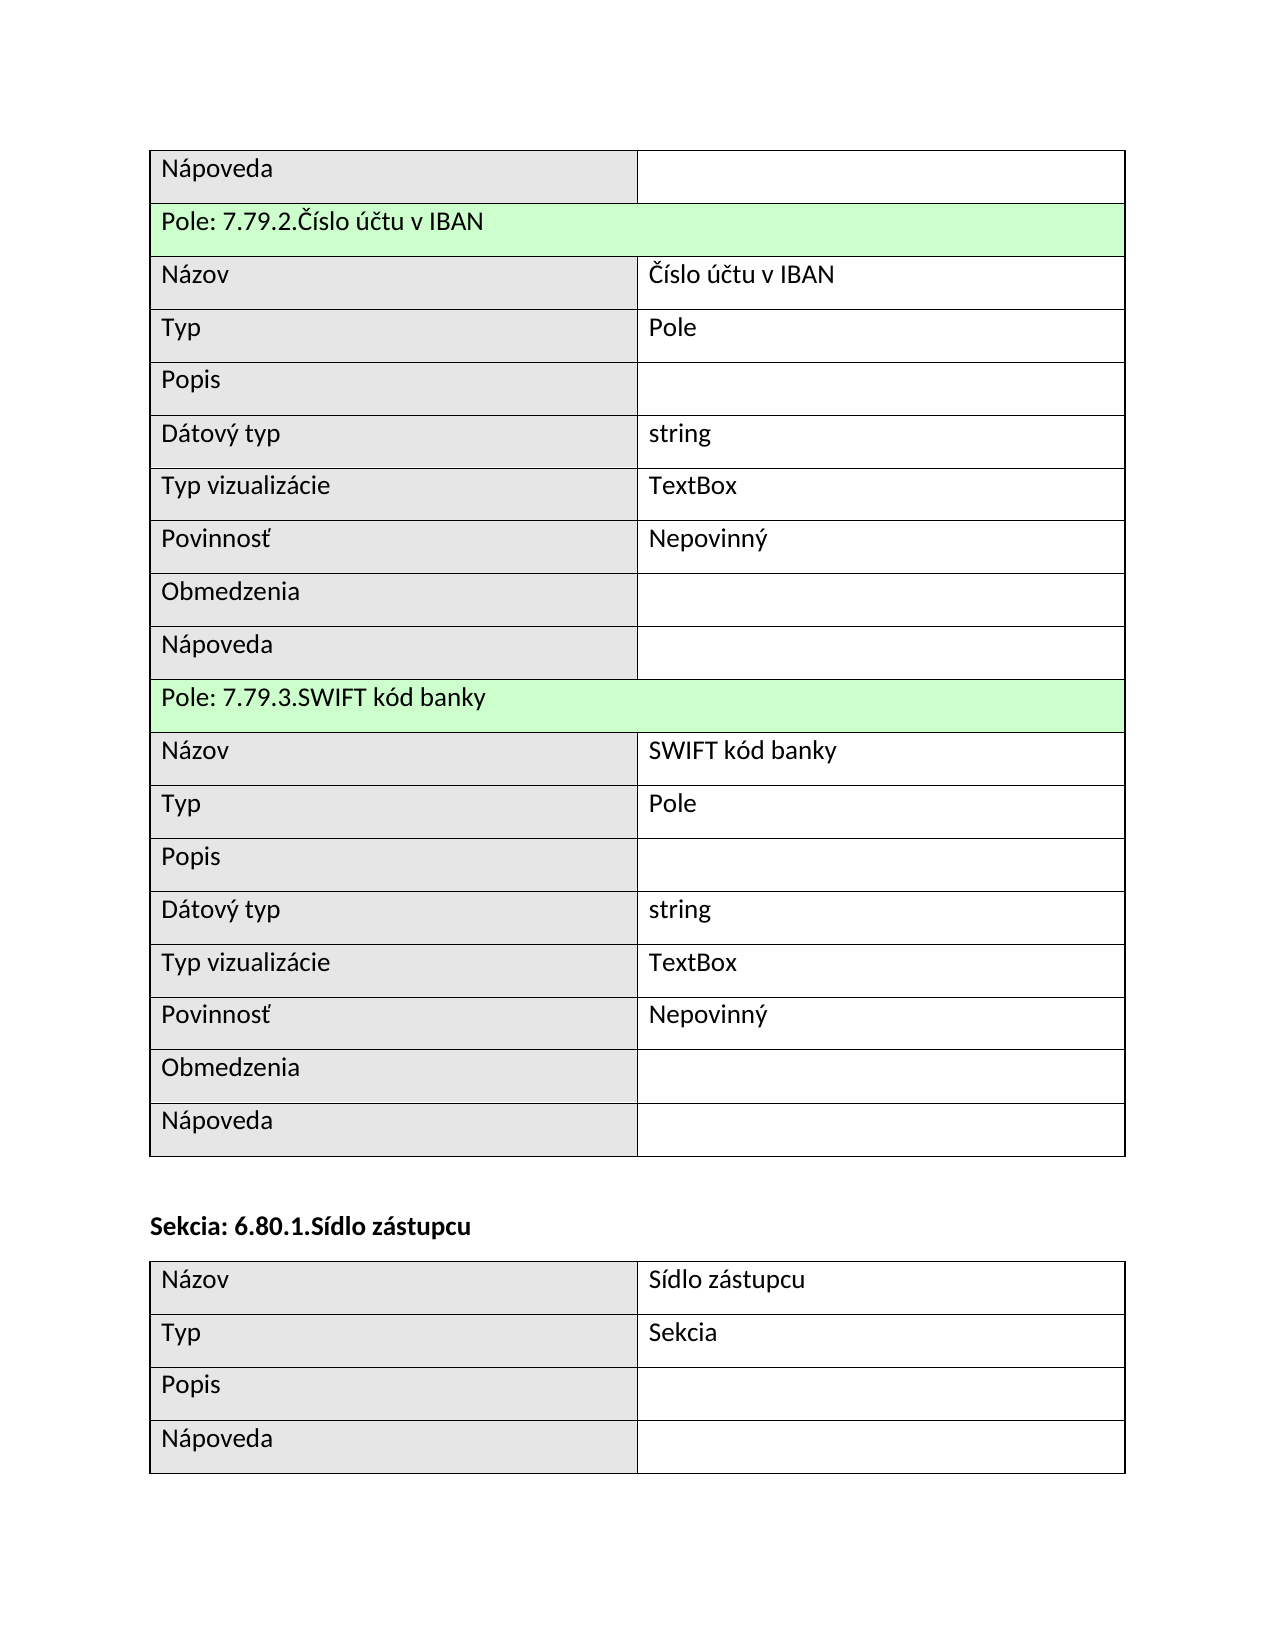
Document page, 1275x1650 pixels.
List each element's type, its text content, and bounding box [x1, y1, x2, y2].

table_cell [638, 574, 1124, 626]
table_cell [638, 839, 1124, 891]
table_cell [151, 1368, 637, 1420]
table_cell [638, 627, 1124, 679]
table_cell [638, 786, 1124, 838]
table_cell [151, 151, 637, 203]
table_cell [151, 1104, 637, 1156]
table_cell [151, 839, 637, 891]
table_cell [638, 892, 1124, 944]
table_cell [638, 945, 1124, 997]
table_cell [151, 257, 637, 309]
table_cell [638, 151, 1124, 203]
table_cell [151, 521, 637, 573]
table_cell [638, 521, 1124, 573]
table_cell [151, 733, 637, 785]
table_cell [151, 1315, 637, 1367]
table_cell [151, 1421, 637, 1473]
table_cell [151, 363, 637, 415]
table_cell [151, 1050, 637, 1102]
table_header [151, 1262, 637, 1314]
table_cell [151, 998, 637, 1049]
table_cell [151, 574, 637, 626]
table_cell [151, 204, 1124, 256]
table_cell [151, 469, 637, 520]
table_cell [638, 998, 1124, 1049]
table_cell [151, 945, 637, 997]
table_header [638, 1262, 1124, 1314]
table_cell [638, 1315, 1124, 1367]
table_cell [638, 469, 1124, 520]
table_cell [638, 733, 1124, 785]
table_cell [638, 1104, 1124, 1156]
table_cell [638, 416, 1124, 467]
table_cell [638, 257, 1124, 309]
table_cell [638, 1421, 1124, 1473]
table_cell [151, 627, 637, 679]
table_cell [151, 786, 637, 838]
text Sekcia: 6.80.1.Sídlo zástupcu [150, 1209, 1125, 1242]
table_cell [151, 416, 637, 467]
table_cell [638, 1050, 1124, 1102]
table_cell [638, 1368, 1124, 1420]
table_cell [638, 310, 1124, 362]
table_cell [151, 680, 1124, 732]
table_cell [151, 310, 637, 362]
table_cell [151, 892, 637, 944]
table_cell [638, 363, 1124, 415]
